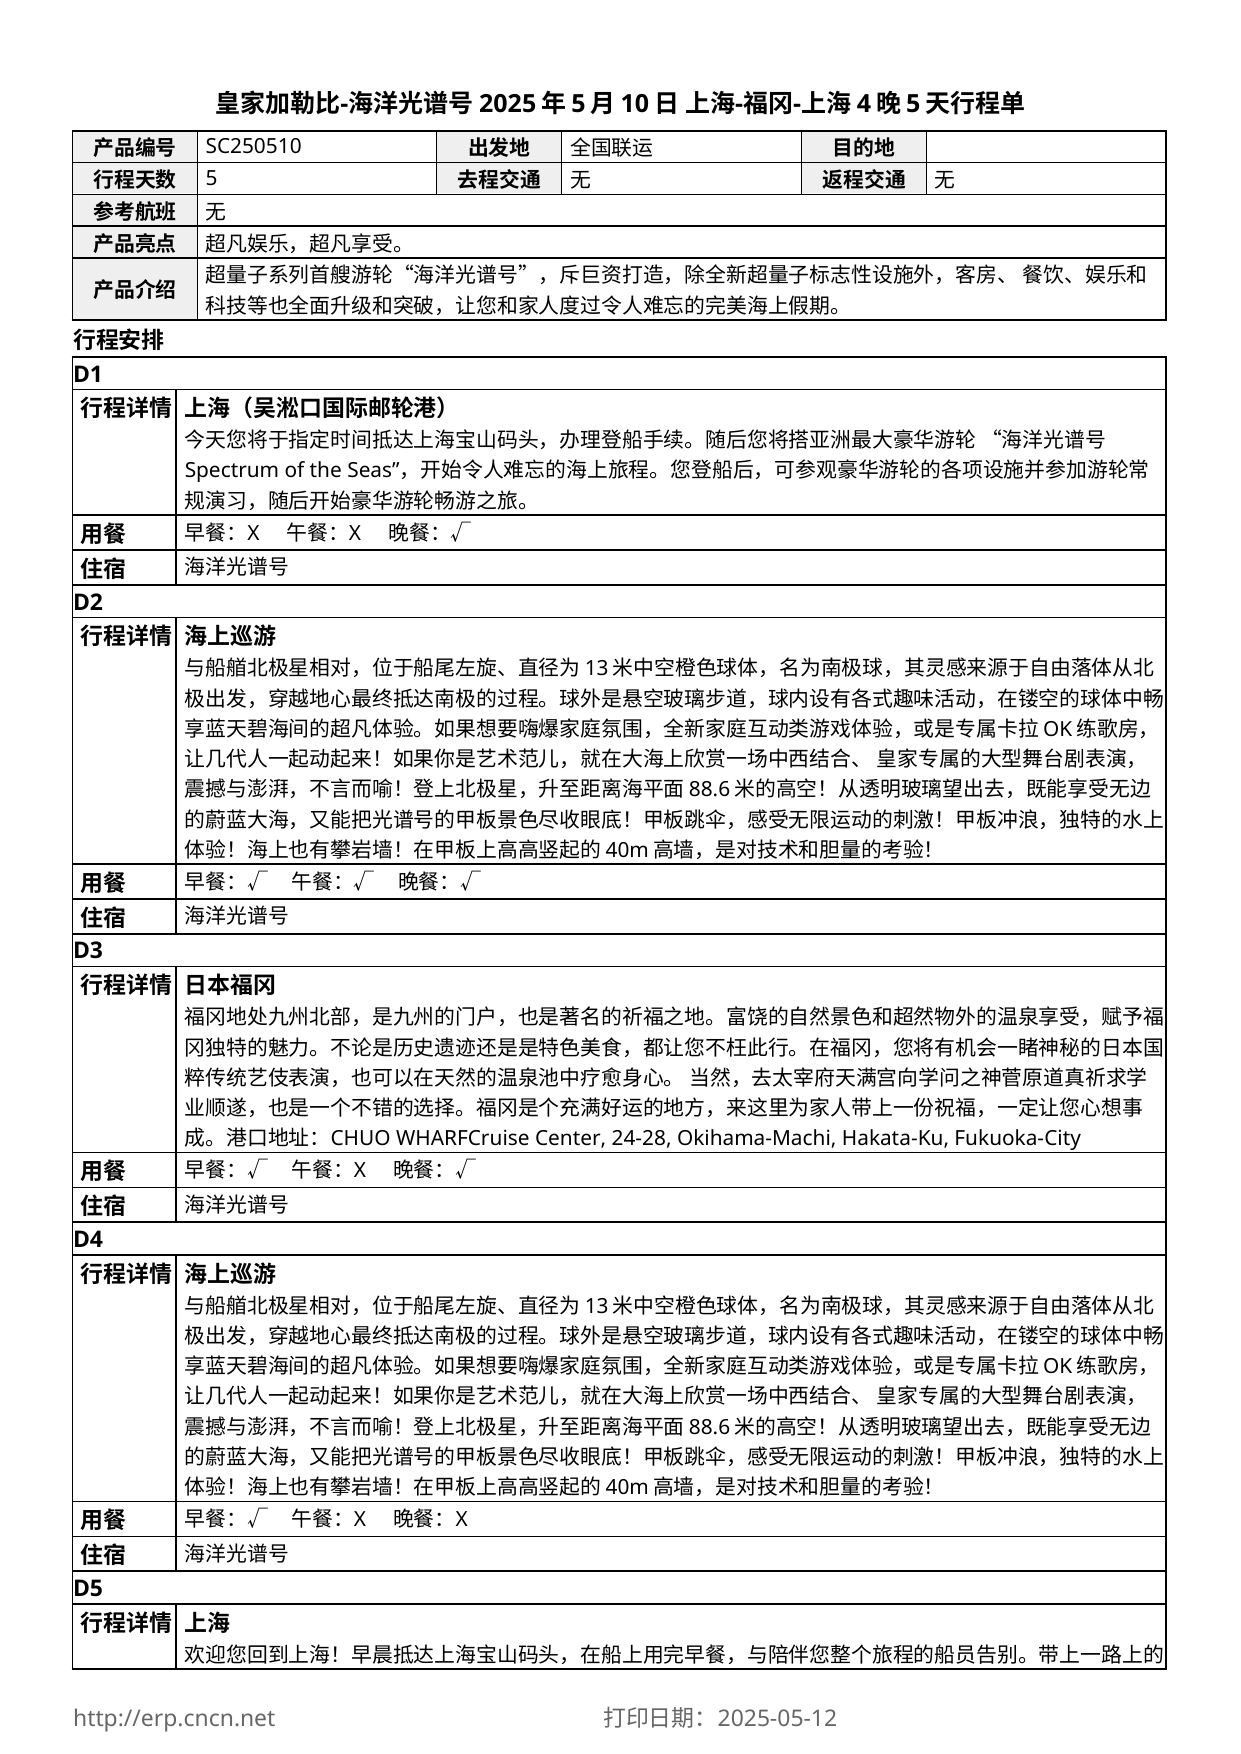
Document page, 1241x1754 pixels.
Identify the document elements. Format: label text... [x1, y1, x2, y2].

table_cell 无 [562, 163, 801, 193]
table_cell 行程详情 [73, 967, 175, 1152]
table_cell 海上巡游 与船艏北极星相对，位于船尾左旋、直径为13米中空橙色球体，名为南极球，其灵感来源于自由落体从北极出发，穿越地心最终抵达南极的过程。球外是悬空玻璃步道，球内设有各式趣味活动，在镂空的球体中畅享蓝天碧海间的超凡体验。如果想要嗨爆家庭氛围，全新家庭互动类游戏体验，或是专属卡拉OK练歌房，让几代人一起动起来！如果你是艺术范儿，就在大海上欣赏一场中西结合、 皇家专属的大型舞台剧表演，震撼与澎湃，不言而喻！ [177, 1256, 1165, 1501]
table_cell 行程天数 [73, 163, 197, 193]
table_cell 日本福冈 福冈地处九州北部，是九州的门户，也是著名的祈福之地。富饶的自然景色和超然物外的温泉享受，赋予福冈独特的魅力。不论是历史遗迹还是是特色美食，都让您不枉此行。在福冈，您将有机会一睹神秘的日本国粹传统艺伎表演，也可以在天然的温泉池中疗愈身心。 当然，去太宰府天满宫向学问之神菅原道真祈求学业顺遂，也是一个不错的选择。福冈是个充满好运的地方，来这里为家人带上一份祝福，一定让您心想事成。 [177, 967, 1165, 1152]
table_cell 海上巡游 与船艏北极星相对，位于船尾左旋、直径为13米中空橙色球体，名为南极球，其灵感来源于自由落体从北极出发，穿越地心最终抵达南极的过程。球外是悬空玻璃步道，球内设有各式趣味活动，在镂空的球体中畅享蓝天碧海间的超凡体验。如果想要嗨爆家庭氛围，全新家庭互动类游戏体验，或是专属卡拉OK练歌房，让几代人一起动起来！如果你是艺术范儿，就在大海上欣赏一场中西结合、 皇家专属的大型舞台剧表演，震撼与澎湃，不言而喻！ [177, 618, 1165, 863]
table_header 全国联运 [562, 132, 801, 162]
table_cell 用餐 [73, 1153, 175, 1186]
table_cell 海洋光谱号 [177, 551, 1165, 584]
table_cell 行程详情 [73, 1605, 175, 1668]
table_cell 行程详情 [73, 1256, 175, 1501]
table_cell 行程详情 [73, 390, 175, 514]
table_cell 上海（吴淞口国际邮轮港） 今天您将于指定时间抵达上海宝山码头，办理登船手续。随后您将搭亚洲 [177, 390, 1165, 514]
table_cell 5 [198, 163, 436, 193]
table_header 出发地 [437, 132, 561, 162]
table_cell 住宿 [73, 551, 175, 584]
table_cell 参考航班 [73, 195, 197, 225]
text 行程安排 [73, 322, 1167, 355]
table_cell 早餐：√ 午餐：√ 晚餐：√ [177, 865, 1165, 898]
table_cell 返程交通 [802, 163, 926, 193]
table_cell 用餐 [73, 865, 175, 898]
table_cell 上海 欢迎您回到上海！ [177, 1605, 1165, 1668]
table_header D1 [73, 358, 1165, 389]
table_cell D4 [73, 1223, 1165, 1254]
text 皇家加勒比-海洋光谱号 2025年5月10日 上海-福冈-上海 4晚5天行程单 [73, 83, 1167, 119]
table_header 目的地 [802, 132, 926, 162]
table_cell D3 [73, 935, 1165, 966]
table_cell 早餐：√ 午餐：X 晚餐：√ [177, 1153, 1165, 1186]
table_cell 超凡娱乐，超凡享受。 [198, 227, 1165, 257]
table_cell 无 [198, 195, 1165, 225]
table_cell 海洋光谱号 [177, 1537, 1165, 1570]
table_cell 超量子系列首艘游轮“海洋光谱号”，斥巨资打造，除全新超量子标志性设施外，客房、 餐饮、娱乐和科技等也全面升级和突破，让您和家人度过令人难忘的完美海上假期。 [198, 259, 1165, 319]
table_header [927, 132, 1165, 162]
table_cell D5 [73, 1572, 1165, 1603]
table_header SC250510 [198, 132, 436, 162]
table_cell 海洋光谱号 [177, 1188, 1165, 1221]
table_cell 住宿 [73, 900, 175, 933]
table_cell 海洋光谱号 [177, 900, 1165, 933]
table_cell 住宿 [73, 1537, 175, 1570]
table_cell 行程详情 [73, 618, 175, 863]
table_cell 早餐：√ 午餐：X 晚餐：X [177, 1502, 1165, 1536]
table_cell 产品介绍 [73, 259, 197, 319]
table_cell 无 [927, 163, 1165, 193]
table_cell 用餐 [73, 516, 175, 549]
table_cell 住宿 [73, 1188, 175, 1221]
table_cell 去程交通 [437, 163, 561, 193]
table_cell 产品亮点 [73, 227, 197, 257]
table_cell D2 [73, 586, 1165, 617]
table_cell 早餐：X 午餐：X 晚餐：√ [177, 516, 1165, 549]
table_cell 用餐 [73, 1502, 175, 1536]
table_header 产品编号 [73, 132, 197, 162]
